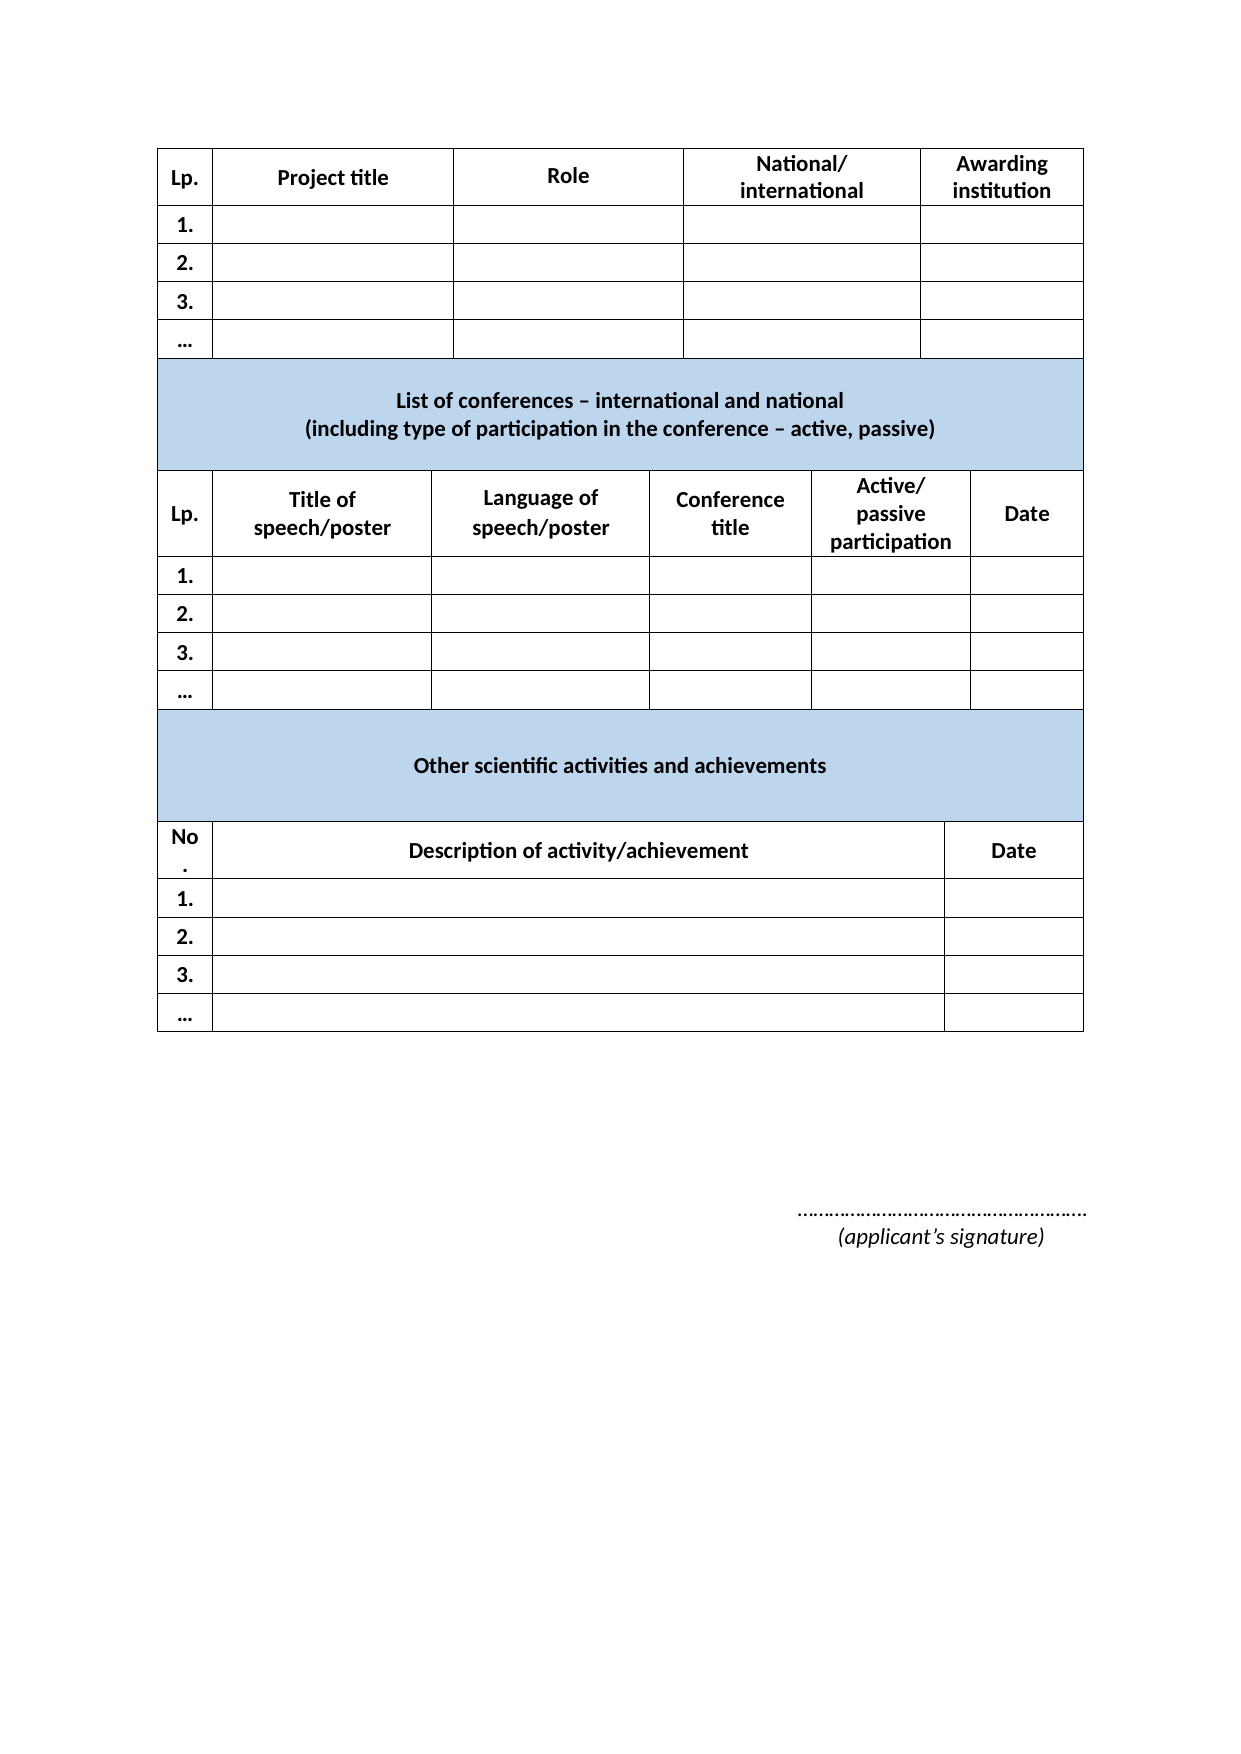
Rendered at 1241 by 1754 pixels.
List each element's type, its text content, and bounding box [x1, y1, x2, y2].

table_cell [945, 956, 1083, 993]
table_cell [213, 994, 944, 1031]
table_cell [454, 282, 683, 319]
table_cell [921, 320, 1083, 358]
table_cell [213, 595, 431, 632]
table_cell No. [158, 822, 212, 878]
table_cell Awarding institution [921, 149, 1083, 205]
table_cell [971, 557, 1083, 594]
table_cell [971, 671, 1083, 708]
table_cell 2. [158, 918, 212, 955]
table_cell 3. [158, 633, 212, 670]
table_cell [650, 557, 811, 594]
table_cell 1. [158, 557, 212, 594]
table_cell [921, 282, 1083, 319]
table_cell 3. [158, 956, 212, 993]
text ………………………………………………. [797, 1194, 1093, 1222]
table_cell [971, 595, 1083, 632]
table_cell [921, 206, 1083, 243]
table_cell [684, 282, 920, 319]
table_cell [650, 595, 811, 632]
table_cell [454, 244, 683, 281]
table_cell [650, 633, 811, 670]
table_cell [213, 879, 944, 917]
table_cell [650, 671, 811, 708]
table_cell Role [454, 149, 683, 205]
table_cell [945, 879, 1083, 917]
table_cell Conference title [650, 471, 811, 556]
table_cell … [158, 994, 212, 1031]
table_cell Project title [213, 149, 453, 205]
table_cell [454, 206, 683, 243]
table_cell [684, 244, 920, 281]
table_cell [812, 633, 970, 670]
table_cell Description of activity/achievement [213, 822, 944, 878]
table_cell 1. [158, 206, 212, 243]
table_cell [213, 956, 944, 993]
table_cell 2. [158, 595, 212, 632]
table_cell [454, 320, 683, 358]
table_cell 3. [158, 282, 212, 319]
table_cell [213, 206, 453, 243]
table_cell [213, 320, 453, 358]
table_cell Title of speech/poster [213, 471, 431, 556]
table_cell 2. [158, 244, 212, 281]
table_cell … [158, 671, 212, 708]
table_cell [432, 671, 649, 708]
table_cell [213, 918, 944, 955]
table_cell Active/passive participation [812, 471, 970, 556]
table_cell [684, 206, 920, 243]
table_cell [945, 918, 1083, 955]
table_cell [213, 557, 431, 594]
table_cell [432, 595, 649, 632]
table_cell [213, 671, 431, 708]
table_cell Lp. [158, 471, 212, 556]
table_cell [213, 633, 431, 670]
table_cell [921, 244, 1083, 281]
table_cell [213, 244, 453, 281]
table_cell National/international [684, 149, 920, 205]
table_cell [432, 557, 649, 594]
table_cell [432, 633, 649, 670]
table_cell Date [971, 471, 1083, 556]
table_cell [945, 994, 1083, 1031]
table_cell Lp. [158, 149, 212, 205]
table_cell [971, 633, 1083, 670]
table_cell … [158, 320, 212, 358]
table_cell Date [945, 822, 1083, 878]
table_cell [812, 557, 970, 594]
table_cell [812, 671, 970, 708]
table_cell 1. [158, 879, 212, 917]
table_cell [812, 595, 970, 632]
table_cell Language of speech/poster [432, 471, 649, 556]
table_cell List of conferences – international and national (including type of participation in the conference – active, passive) [158, 359, 1083, 470]
table_cell [213, 282, 453, 319]
table_cell Other scientific activities and achievements [158, 710, 1083, 821]
table_cell [684, 320, 920, 358]
text (applicant’s signature) [837, 1222, 1093, 1250]
